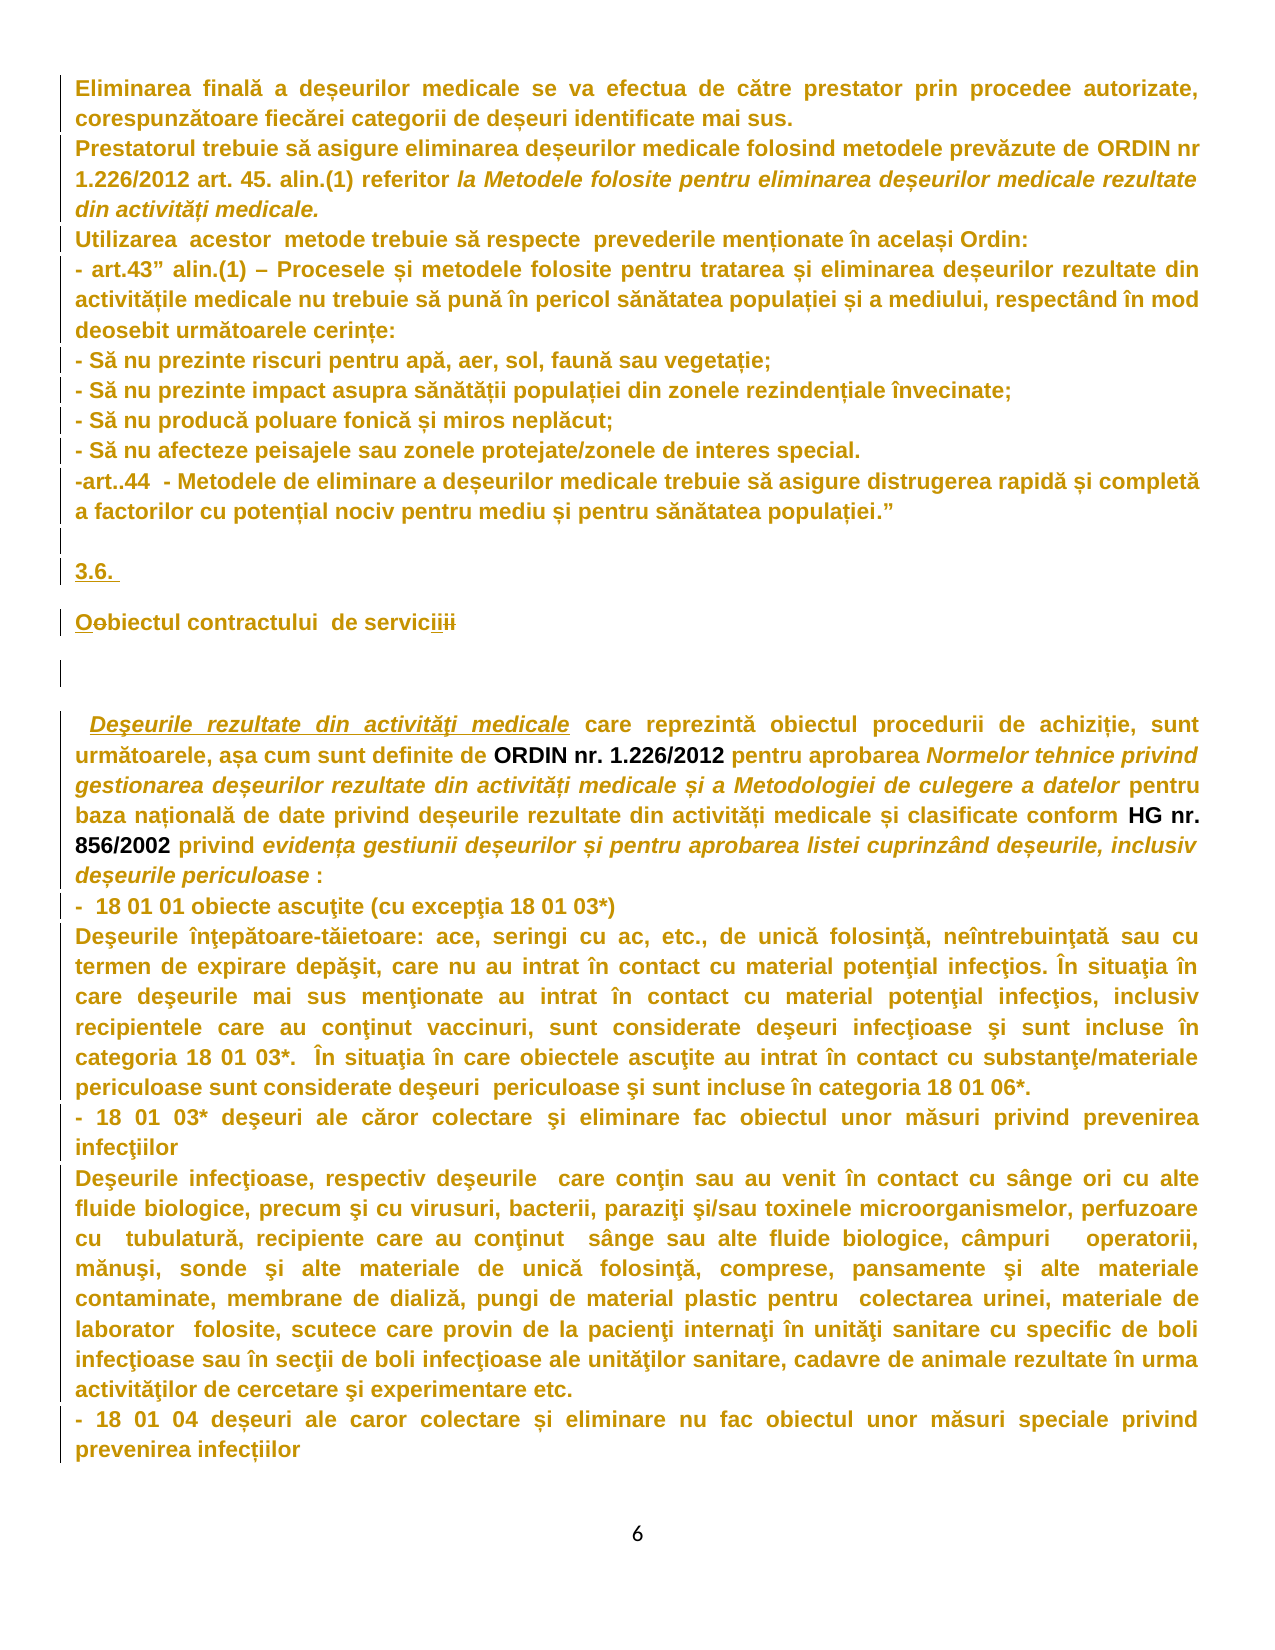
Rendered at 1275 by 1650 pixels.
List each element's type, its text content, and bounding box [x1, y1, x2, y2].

text - art.43” alin.(1) – Procesele și metodele folosite pentru tratarea și eliminarea deșeurilor rezultate din activitățile medicale nu trebuie să pună în pericol sănătatea populației și a mediului, respectând în mod deosebit următoarele cerințe: [75, 256, 1200, 343]
list - 18 01 01 obiecte ascuţite (cu excepţia 18 01 03*) [75, 893, 1200, 919]
text -art..44 - Metodele de eliminare a deșeurilor medicale trebuie să asigure distrugerea rapidă și completă a factorilor cu potențial nociv pentru mediu și pentru sănătatea populației.” [75, 468, 1200, 524]
list Deşeurile infecţioase, respectiv deşeurile care conţin sau au venit în contact cu sânge ori cu alte fluide biologice, precum şi cu virusuri, bacterii, paraziţi şi/sau toxinele microorganismelor, perfuzoare cu tubulatură, recipiente care au conţinut sânge sau alte fluide biologice, câmpuri operatorii, mănuşi, sonde şi alte materiale de unică folosinţă, comprese, pansamente şi alte materiale contaminate, membrane de dializă, pungi de material plastic pentru colectarea urinei, materiale de laborator folosite, scutece care provin de la pacienţi internaţi în unităţi sanitare cu specific de boli infecţioase sau în secţii de boli infecţioase ale unităţilor sanitare, cadavre de animale rezultate în urma activităţilor de cercetare şi experimentare etc. [75, 1164, 1200, 1402]
text Utilizarea acestor metode trebuie să respecte prevederile menționate în același Ordin: [75, 226, 1200, 252]
list Deşeurile înţepătoare-tăietoare: ace, seringi cu ac, etc., de unică folosinţă, neîntrebuinţată sau cu termen de expirare depăşit, care nu au intrat în contact cu material potenţial infecţios. În situaţia în care deşeurile mai sus menţionate au intrat în contact cu material potenţial infecţios, inclusiv recipientele care au conţinut vaccinuri, sunt considerate deşeuri infecţioase şi sunt incluse în categoria 18 01 03*. În situaţia în care obiectele ascuţite au intrat în contact cu substanţe/materiale periculoase sunt considerate deşeuri periculoase şi sunt incluse în categoria 18 01 06*. [75, 923, 1200, 1100]
list - 18 01 04 deșeuri ale caror colectare și eliminare nu fac obiectul unor măsuri speciale privind prevenirea infecțiilor [75, 1406, 1200, 1463]
list - 18 01 03* deşeuri ale căror colectare şi eliminare fac obiectul unor măsuri privind prevenirea infecţiilor [75, 1104, 1200, 1161]
list - Să nu producă poluare fonică și miros neplăcut; [75, 407, 1200, 434]
text Deşeurile rezultate din activităţi medicale care reprezintă obiectul procedurii de achiziție, sunt următoarele, așa cum sunt definite de ORDIN nr. 1.226/2012 pentru aprobarea Normelor tehnice privind gestionarea deșeurilor rezultate din activități medicale și a Metodologiei de culegere a datelor pentru baza națională de date privind deșeurile rezultate din activități medicale și clasificate conform HG nr. 856/2002 privind evidența gestiunii deșeurilor și pentru aprobarea listei cuprinzând deșeurile, inclusiv deșeurile periculoase : [75, 711, 1200, 889]
list - Să nu prezinte impact asupra sănătății populației din zonele rezindențiale învecinate; [75, 377, 1200, 403]
text Prestatorul trebuie să asigure eliminarea deșeurilor medicale folosind metodele prevăzute de ORDIN nr 1.226/2012 art. 45. alin.(1) referitor la Metodele folosite pentru eliminarea deșeurilor medicale rezultate din activități medicale. [75, 135, 1200, 222]
list biectul contractului de servic [75, 609, 1200, 636]
text - Să nu prezinte riscuri pentru apă, aer, sol, faună sau vegetație; [75, 347, 1200, 373]
text Eliminarea finală a deșeurilor medicale se va efectua de către prestator prin procedee autorizate, corespunzătoare fiecărei categorii de deșeuri identificate mai sus. [75, 75, 1200, 132]
list - Să nu afecteze peisajele sau zonele protejate/zonele de interes special. [75, 437, 1200, 464]
